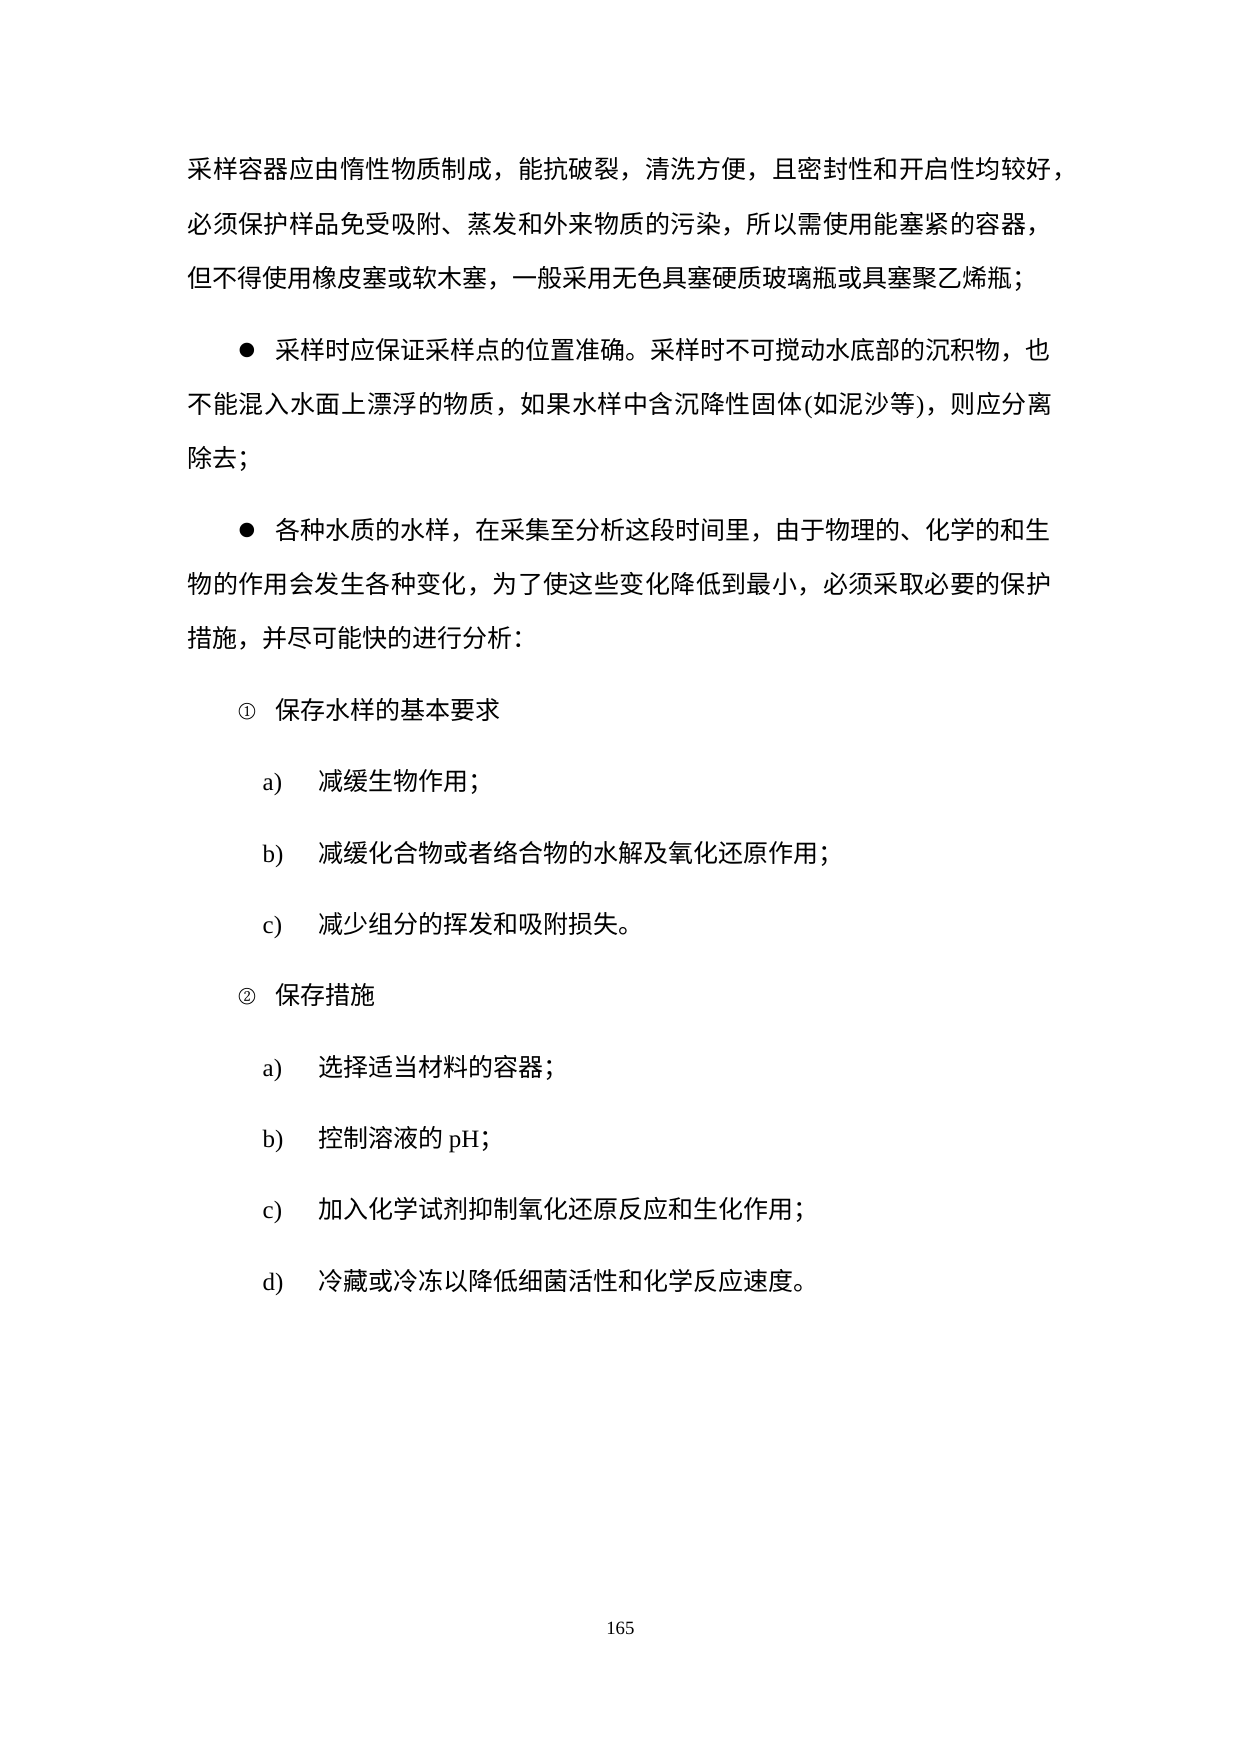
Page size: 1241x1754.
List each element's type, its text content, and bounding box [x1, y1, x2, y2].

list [187, 150, 1053, 295]
list 减缓生物作用； [187, 762, 1053, 798]
list 减少组分的挥发和吸附损失。 [187, 904, 1053, 941]
list 控制溶液的pH； [187, 1118, 1053, 1155]
list 减缓化合物或者络合物的水解及氧化还原作用； [187, 833, 1053, 869]
list 加入化学试剂抑制氧化还原反应和生化作用； [187, 1190, 1053, 1226]
list 保存措施 [187, 976, 1053, 1012]
list 采样时应保证采样点的位置准确。采样时不可搅动水底部的沉积物，也不能混入水面上漂浮的物质，如果水样中含沉降性固体(如泥沙等)，则应分离除去； [187, 330, 1053, 475]
list 选择适当材料的容器； [187, 1047, 1053, 1083]
list 保存水样的基本要求 [187, 690, 1053, 727]
list 各种水质的水样，在采集至分析这段时间里，由于物理的、化学的和生物的作用会发生各种变化，为了使这些变化降低到最小，必须采取必要的保护措施，并尽可能快的进行分析： [187, 510, 1053, 655]
list 冷藏或冷冻以降低细菌活性和化学反应速度。 [187, 1261, 1053, 1297]
